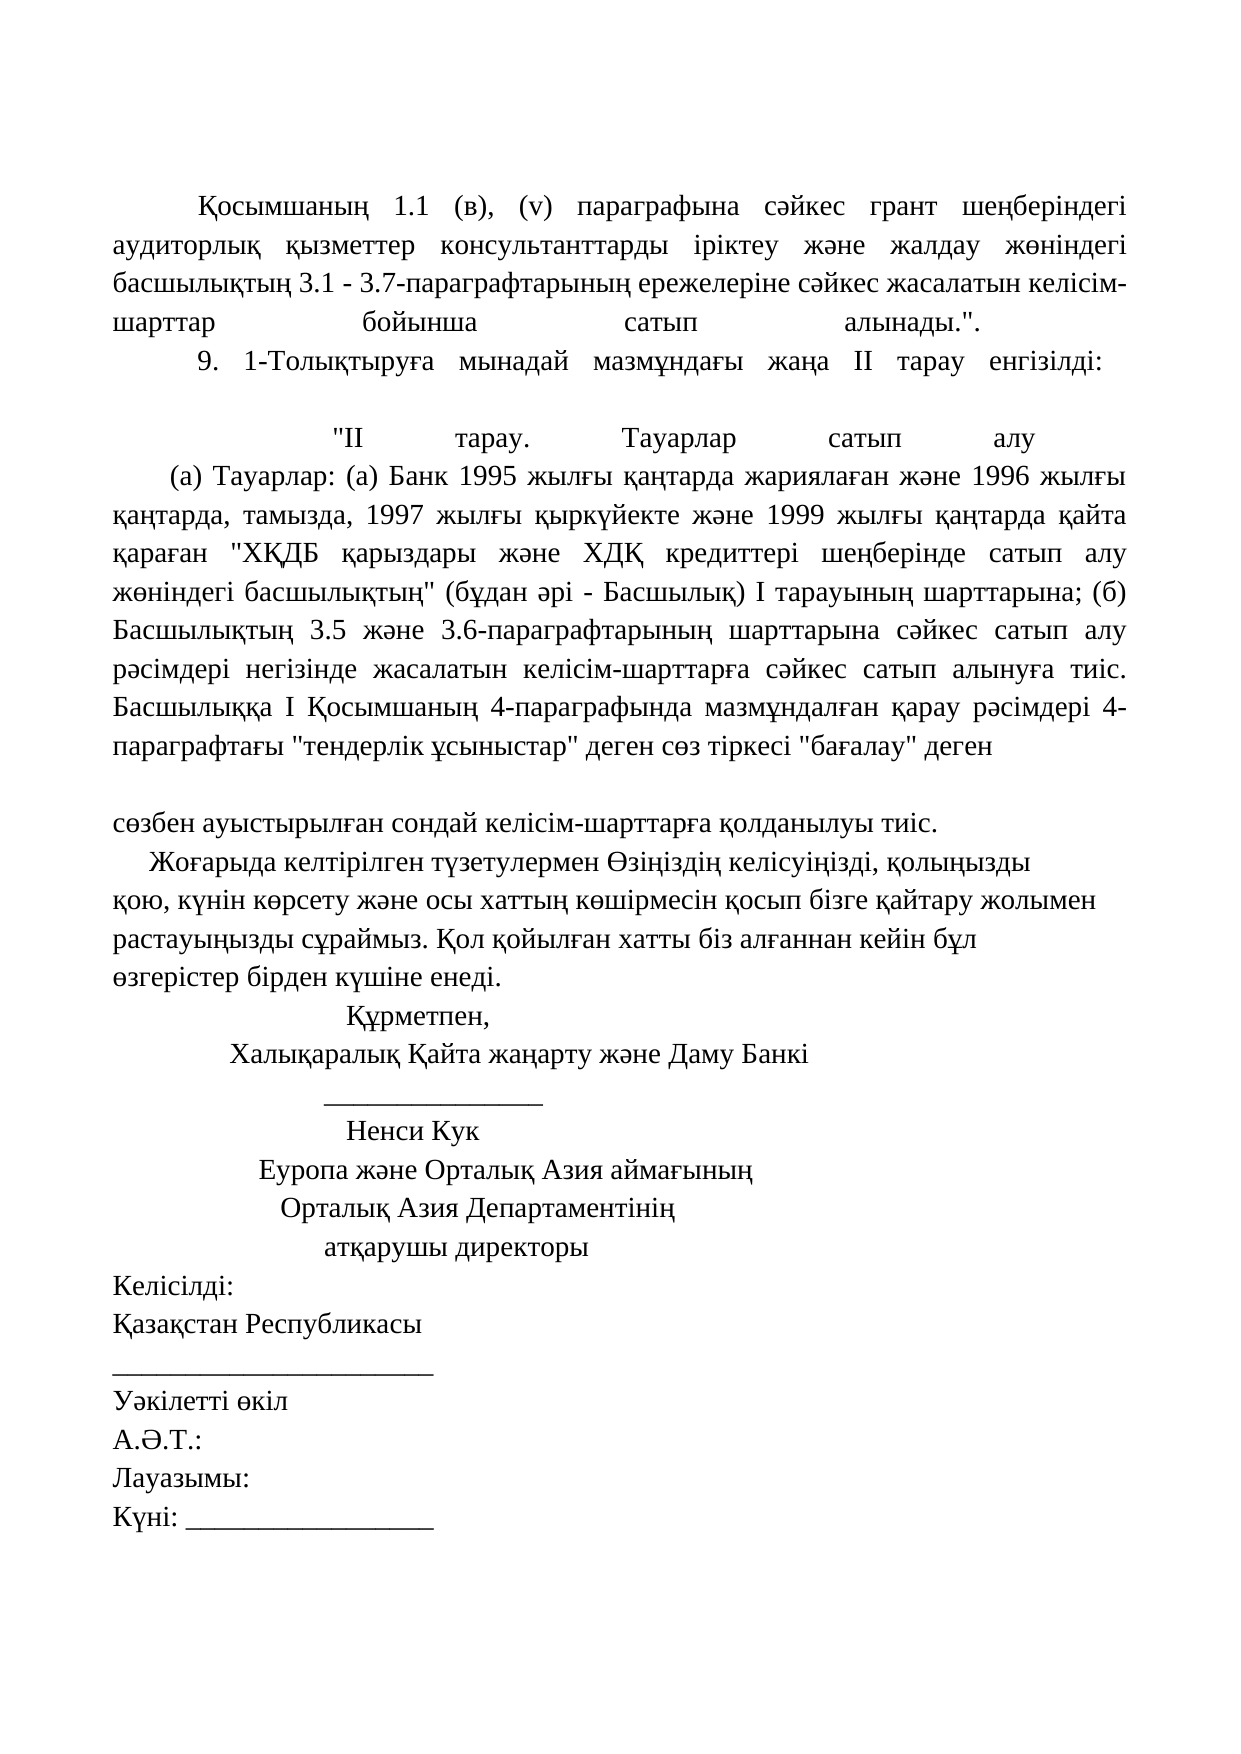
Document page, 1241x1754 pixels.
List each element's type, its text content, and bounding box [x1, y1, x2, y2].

text _______________ [112, 1075, 1128, 1108]
text қою, күнiн көрсету және осы хаттың көшiрмесiн қосып бiзге қайтару жолымен [112, 882, 1128, 916]
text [112, 150, 1128, 762]
text Қазақстан Республикасы [112, 1306, 1128, 1340]
text Ненси Кук [112, 1113, 1128, 1147]
text Жоғарыда келтiрiлген түзетулермен Өзiңiздiң келiсуiңіздi, қолыңызды [112, 844, 1128, 877]
text сөзбен ауыстырылған сондай келiсiм-шарттарға қолданылуы тиiс. [112, 805, 1128, 839]
text растауыңызды сұраймыз. Қол қойылған хатты бiз алғаннан кейiн бұл [112, 921, 1128, 954]
text өзгерiстер бiрден күшiне енедi. [112, 959, 1128, 993]
text Құрметпен, [112, 998, 1128, 1031]
text Халықаралық Қайта жаңарту және Даму Банкi [112, 1036, 1128, 1070]
text Күні: _________________ [112, 1499, 1128, 1532]
text Келiсiлдi: [112, 1268, 1128, 1301]
text Орталық Азия Департаментiнiң [112, 1191, 1128, 1224]
text атқарушы директоры [112, 1229, 1128, 1263]
text Еуропа және Орталық Азия аймағының [112, 1152, 1128, 1186]
text ______________________ [112, 1345, 1128, 1378]
text А.Ә.Т.: [112, 1422, 1128, 1455]
text Уәкiлеттi өкiл [112, 1383, 1128, 1417]
text Лауазымы: [112, 1460, 1128, 1494]
